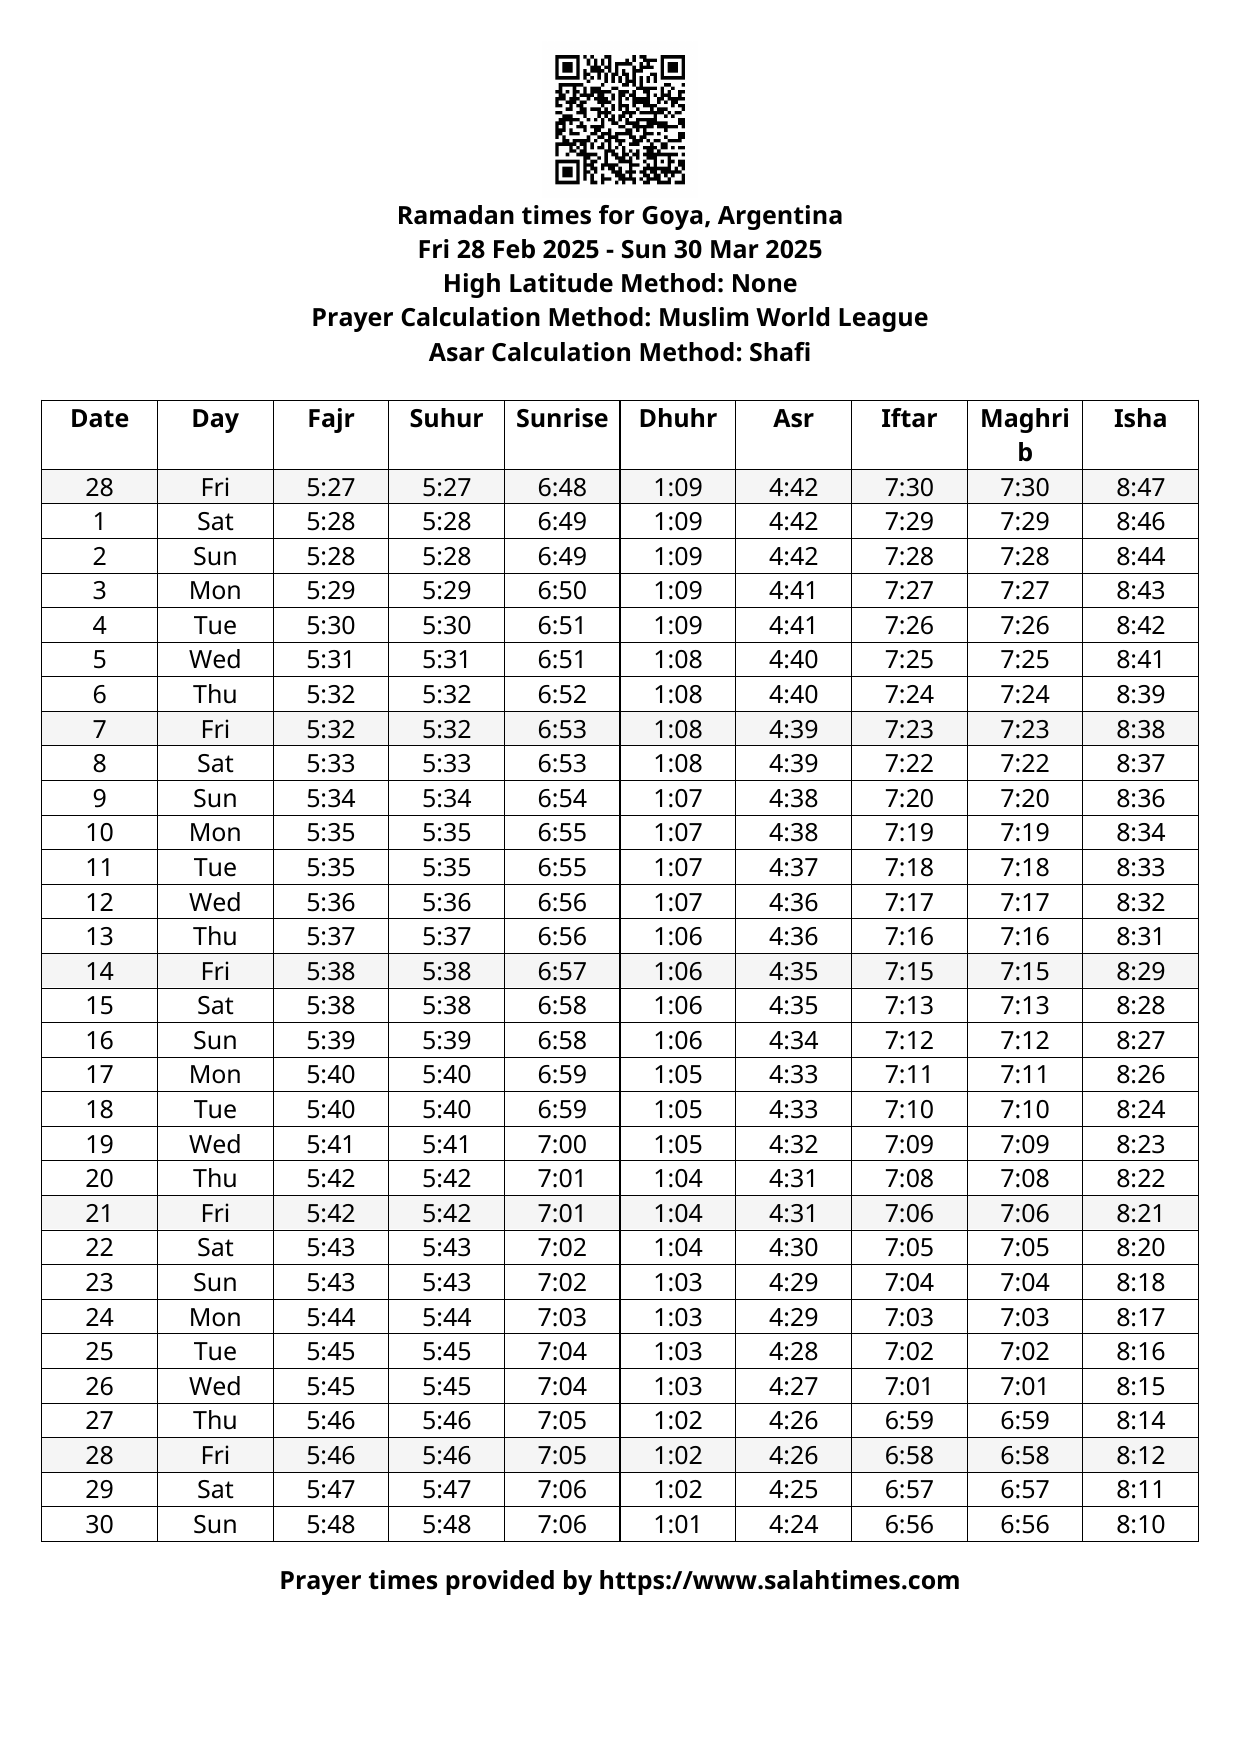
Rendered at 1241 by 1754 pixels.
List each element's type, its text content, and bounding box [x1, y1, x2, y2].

table_cell 1:09 [621, 539, 735, 572]
table_cell 5:28 [274, 504, 388, 538]
table_cell 1:01 [621, 1507, 735, 1541]
table_cell 1:09 [621, 504, 735, 538]
table_cell 5:38 [389, 989, 504, 1022]
table_cell 7:11 [968, 1058, 1082, 1091]
table_cell 5:40 [389, 1092, 504, 1126]
table_cell 6:56 [852, 1507, 967, 1541]
table_cell 5:40 [389, 1058, 504, 1091]
table_cell 5:41 [274, 1127, 388, 1160]
table_cell 5:30 [389, 608, 504, 642]
table_cell 1:06 [621, 989, 735, 1022]
table_cell 7:06 [505, 1507, 619, 1541]
table_cell 7:25 [852, 643, 967, 676]
table_cell 6:58 [505, 989, 619, 1022]
table_cell 13 [42, 919, 157, 953]
table_cell 7:13 [852, 989, 967, 1022]
table_cell 4:37 [736, 850, 851, 884]
table_cell 4:42 [736, 504, 851, 538]
table_cell 7:12 [852, 1023, 967, 1057]
table_cell 5:38 [274, 989, 388, 1022]
table_cell 7:17 [968, 885, 1082, 918]
table_cell 6:59 [852, 1404, 967, 1437]
table_cell 30 [42, 1507, 157, 1541]
table_cell 8:22 [1083, 1161, 1198, 1195]
table_cell 1:07 [621, 816, 735, 849]
table_cell 4:41 [736, 608, 851, 642]
table_cell 8:21 [1083, 1196, 1198, 1229]
table_cell 7:29 [968, 504, 1082, 538]
table_cell 7:08 [852, 1161, 967, 1195]
table_cell 7:23 [968, 712, 1082, 745]
table_cell 8:24 [1083, 1092, 1198, 1126]
table_cell 7:05 [852, 1231, 967, 1264]
table_cell Mon [158, 1058, 273, 1091]
table_cell 29 [42, 1473, 157, 1506]
table_cell 7:15 [852, 954, 967, 987]
table_cell 5:35 [274, 850, 388, 884]
table_cell 6:56 [505, 885, 619, 918]
table_cell 6:53 [505, 746, 619, 780]
table_header Fajr [274, 401, 388, 469]
table_cell 6:57 [505, 954, 619, 987]
table_cell 6:51 [505, 608, 619, 642]
table_cell 7:05 [505, 1438, 619, 1472]
table_cell Sat [158, 1473, 273, 1506]
table_cell 7:16 [968, 919, 1082, 953]
table_cell 5:46 [389, 1438, 504, 1472]
table_cell 7:05 [505, 1404, 619, 1437]
table_cell 7:18 [968, 850, 1082, 884]
table_cell Thu [158, 677, 273, 711]
table_cell 5:27 [389, 470, 504, 503]
table_cell 6:53 [505, 712, 619, 745]
table_cell 7:03 [505, 1300, 619, 1333]
table_cell 28 [42, 470, 157, 503]
table_cell 7:26 [852, 608, 967, 642]
table_cell 5:42 [389, 1196, 504, 1229]
table_cell Sat [158, 989, 273, 1022]
table_cell 27 [42, 1404, 157, 1437]
table_cell 10 [42, 816, 157, 849]
table_cell 8:18 [1083, 1265, 1198, 1299]
table_cell 1:04 [621, 1231, 735, 1264]
table_header Isha [1083, 401, 1198, 469]
table_cell 5:45 [274, 1334, 388, 1368]
table_cell Sat [158, 504, 273, 538]
table_cell 4:40 [736, 677, 851, 711]
table_cell Wed [158, 1369, 273, 1402]
table_cell 4:35 [736, 954, 851, 987]
text Ramadan times for Goya, Argentina [42, 198, 1198, 232]
table_cell Wed [158, 1127, 273, 1160]
table_cell Wed [158, 643, 273, 676]
table_cell 7:06 [505, 1473, 619, 1506]
table_cell 5:28 [389, 539, 504, 572]
table_cell 5:45 [274, 1369, 388, 1402]
table_cell 8 [42, 746, 157, 780]
table_cell 5:32 [274, 677, 388, 711]
table_cell 3 [42, 574, 157, 607]
table_cell 8:12 [1083, 1438, 1198, 1472]
table_cell 8:32 [1083, 885, 1198, 918]
table_cell 7:17 [852, 885, 967, 918]
table_cell 7:06 [968, 1196, 1082, 1229]
table_cell 5:44 [274, 1300, 388, 1333]
table_cell 6:56 [968, 1507, 1082, 1541]
table_cell 17 [42, 1058, 157, 1091]
table_cell 6:49 [505, 539, 619, 572]
table_cell 7:04 [852, 1265, 967, 1299]
table_cell 4:42 [736, 470, 851, 503]
table_cell 4:25 [736, 1473, 851, 1506]
table_header Suhur [389, 401, 504, 469]
table_cell Tue [158, 1092, 273, 1126]
table_cell 1:02 [621, 1404, 735, 1437]
table_cell 7:15 [968, 954, 1082, 987]
table_cell 4:30 [736, 1231, 851, 1264]
table_header Sunrise [505, 401, 619, 469]
table_cell 4:33 [736, 1092, 851, 1126]
table_cell 7:24 [968, 677, 1082, 711]
table_cell 7:10 [968, 1092, 1082, 1126]
table_cell 5:32 [389, 677, 504, 711]
table_cell 4:29 [736, 1265, 851, 1299]
table_cell 4:29 [736, 1300, 851, 1333]
table_cell Mon [158, 816, 273, 849]
table_cell 4:42 [736, 539, 851, 572]
table_cell 6:54 [505, 781, 619, 814]
table_cell 5:38 [274, 954, 388, 987]
picture [542, 41, 699, 198]
table_cell 5:36 [389, 885, 504, 918]
table_cell 1:08 [621, 643, 735, 676]
table_cell 5:43 [389, 1265, 504, 1299]
table_cell 4:31 [736, 1196, 851, 1229]
table_cell 7:05 [968, 1231, 1082, 1264]
table_cell 5:45 [389, 1369, 504, 1402]
table_cell 12 [42, 885, 157, 918]
table_cell 5:45 [389, 1334, 504, 1368]
table_cell 5:29 [274, 574, 388, 607]
table_cell 4:28 [736, 1334, 851, 1368]
table_cell 26 [42, 1369, 157, 1402]
table_cell 5:38 [389, 954, 504, 987]
table_cell 7:22 [852, 746, 967, 780]
table_cell 1:08 [621, 677, 735, 711]
table_cell 5:40 [274, 1058, 388, 1091]
table_cell 1:03 [621, 1265, 735, 1299]
table_cell 7:22 [968, 746, 1082, 780]
table_cell 5:29 [389, 574, 504, 607]
table_cell 19 [42, 1127, 157, 1160]
table_cell 7:19 [852, 816, 967, 849]
table_cell 5:36 [274, 885, 388, 918]
table_cell 5:41 [389, 1127, 504, 1160]
table_cell 7:01 [505, 1196, 619, 1229]
table_header Asr [736, 401, 851, 469]
table_cell 7:03 [968, 1300, 1082, 1333]
table_cell 8:44 [1083, 539, 1198, 572]
table_cell 7:01 [505, 1161, 619, 1195]
table_cell 6:52 [505, 677, 619, 711]
table_cell Fri [158, 954, 273, 987]
table_cell 1 [42, 504, 157, 538]
table_cell 7:02 [852, 1334, 967, 1368]
table_cell 8:10 [1083, 1507, 1198, 1541]
table_cell 1:07 [621, 781, 735, 814]
table_cell 6:49 [505, 504, 619, 538]
table_cell 8:11 [1083, 1473, 1198, 1506]
table_cell Sun [158, 539, 273, 572]
table_cell 8:33 [1083, 850, 1198, 884]
table_cell 8:38 [1083, 712, 1198, 745]
table_cell 6:58 [968, 1438, 1082, 1472]
table_cell 4:31 [736, 1161, 851, 1195]
table_cell 8:29 [1083, 954, 1198, 987]
table_cell 2 [42, 539, 157, 572]
table_cell 5:30 [274, 608, 388, 642]
table_cell 5:42 [274, 1196, 388, 1229]
table_cell 7:01 [852, 1369, 967, 1402]
table_cell 5:43 [274, 1231, 388, 1264]
table_cell 1:05 [621, 1058, 735, 1091]
table_cell 6:57 [852, 1473, 967, 1506]
table_cell 7:26 [968, 608, 1082, 642]
table_cell 7:10 [852, 1092, 967, 1126]
table_cell Mon [158, 574, 273, 607]
table_cell 1:02 [621, 1438, 735, 1472]
table_header Date [42, 401, 157, 469]
table_cell Thu [158, 1161, 273, 1195]
table_cell 5:40 [274, 1092, 388, 1126]
table_cell Wed [158, 885, 273, 918]
table_cell 16 [42, 1023, 157, 1057]
text Prayer Calculation Method: Muslim World League [42, 300, 1198, 334]
table_cell Sun [158, 781, 273, 814]
table_cell 5:39 [274, 1023, 388, 1057]
table_cell 7:29 [852, 504, 967, 538]
table_cell 1:04 [621, 1161, 735, 1195]
text Prayer times provided by https://www.salahtimes.com [42, 1563, 1198, 1597]
table_cell 5:46 [389, 1404, 504, 1437]
table_cell 7 [42, 712, 157, 745]
table_cell 4:38 [736, 816, 851, 849]
table_cell 5:31 [389, 643, 504, 676]
table_cell 8:43 [1083, 574, 1198, 607]
table_cell Sun [158, 1023, 273, 1057]
table_cell 7:28 [968, 539, 1082, 572]
table_cell 7:04 [505, 1334, 619, 1368]
table_cell 14 [42, 954, 157, 987]
table_cell 6:58 [852, 1438, 967, 1472]
table_cell 7:27 [968, 574, 1082, 607]
table_cell 8:17 [1083, 1300, 1198, 1333]
table_cell 1:04 [621, 1196, 735, 1229]
table_cell 7:20 [968, 781, 1082, 814]
table_cell 15 [42, 989, 157, 1022]
table_cell 7:23 [852, 712, 967, 745]
table_cell Sun [158, 1265, 273, 1299]
table_cell 5:27 [274, 470, 388, 503]
table_cell 7:08 [968, 1161, 1082, 1195]
table_cell 8:27 [1083, 1023, 1198, 1057]
table_cell 20 [42, 1161, 157, 1195]
table_cell 5:35 [389, 850, 504, 884]
table_cell 6:59 [505, 1058, 619, 1091]
table_cell 22 [42, 1231, 157, 1264]
table_cell 7:24 [852, 677, 967, 711]
table_cell 4:39 [736, 746, 851, 780]
table_cell Fri [158, 1438, 273, 1472]
table_cell 6:59 [968, 1404, 1082, 1437]
table_cell 5:35 [274, 816, 388, 849]
table_cell 5:46 [274, 1404, 388, 1437]
table_cell 5:34 [274, 781, 388, 814]
table_cell 5:37 [274, 919, 388, 953]
table_cell 7:12 [968, 1023, 1082, 1057]
table_cell 4:32 [736, 1127, 851, 1160]
table_cell 5 [42, 643, 157, 676]
table_cell 7:00 [505, 1127, 619, 1160]
table_cell 7:04 [968, 1265, 1082, 1299]
table_cell 28 [42, 1438, 157, 1472]
table_cell 4:35 [736, 989, 851, 1022]
table_cell 4:26 [736, 1404, 851, 1437]
table_cell Tue [158, 608, 273, 642]
table_cell 7:02 [968, 1334, 1082, 1368]
table_cell 7:02 [505, 1231, 619, 1264]
table_cell 8:16 [1083, 1334, 1198, 1368]
table_cell 1:07 [621, 850, 735, 884]
table_cell 8:39 [1083, 677, 1198, 711]
table_cell 8:26 [1083, 1058, 1198, 1091]
table_cell 8:20 [1083, 1231, 1198, 1264]
table_cell 1:05 [621, 1127, 735, 1160]
table_cell 7:01 [968, 1369, 1082, 1402]
table_cell 5:37 [389, 919, 504, 953]
table_cell 8:47 [1083, 470, 1198, 503]
table_cell 4:27 [736, 1369, 851, 1402]
table_header Maghrib [968, 401, 1082, 469]
table_cell 8:23 [1083, 1127, 1198, 1160]
table_header Dhuhr [621, 401, 735, 469]
table_cell 7:04 [505, 1369, 619, 1402]
table_cell 5:33 [389, 746, 504, 780]
table_cell 5:42 [389, 1161, 504, 1195]
table_cell 5:34 [389, 781, 504, 814]
table_cell 21 [42, 1196, 157, 1229]
table_cell 1:03 [621, 1369, 735, 1402]
table_cell Tue [158, 1334, 273, 1368]
table_cell 9 [42, 781, 157, 814]
table_cell Thu [158, 919, 273, 953]
table_cell 4:33 [736, 1058, 851, 1091]
table_cell 7:30 [852, 470, 967, 503]
table_cell 1:09 [621, 470, 735, 503]
text Asar Calculation Method: Shafi [42, 334, 1198, 368]
table_cell 8:14 [1083, 1404, 1198, 1437]
table_cell 24 [42, 1300, 157, 1333]
table_cell 5:48 [389, 1507, 504, 1541]
table_cell 7:09 [968, 1127, 1082, 1160]
table_cell 7:19 [968, 816, 1082, 849]
table_cell 1:08 [621, 746, 735, 780]
table_cell 5:43 [389, 1231, 504, 1264]
table_cell Sat [158, 746, 273, 780]
table_cell Fri [158, 470, 273, 503]
table_cell 6:50 [505, 574, 619, 607]
table_cell 7:11 [852, 1058, 967, 1091]
table_cell 6:55 [505, 850, 619, 884]
table_cell 1:06 [621, 919, 735, 953]
table_cell 8:46 [1083, 504, 1198, 538]
table_cell 4:41 [736, 574, 851, 607]
table_cell 25 [42, 1334, 157, 1368]
table_cell 8:28 [1083, 989, 1198, 1022]
table_cell 4:36 [736, 885, 851, 918]
table_cell 23 [42, 1265, 157, 1299]
table_cell 7:30 [968, 470, 1082, 503]
text Fri 28 Feb 2025 - Sun 30 Mar 2025 [42, 232, 1198, 266]
table_cell 7:20 [852, 781, 967, 814]
table_cell 5:47 [274, 1473, 388, 1506]
table_header Day [158, 401, 273, 469]
table_cell 7:25 [968, 643, 1082, 676]
table_cell 1:08 [621, 712, 735, 745]
table_cell 5:35 [389, 816, 504, 849]
table_cell 6:57 [968, 1473, 1082, 1506]
table_cell 1:09 [621, 574, 735, 607]
table_cell 5:43 [274, 1265, 388, 1299]
table_cell 8:41 [1083, 643, 1198, 676]
table_cell 5:33 [274, 746, 388, 780]
table_cell 7:06 [852, 1196, 967, 1229]
table_cell Fri [158, 1196, 273, 1229]
table_cell 5:47 [389, 1473, 504, 1506]
table_cell 4:34 [736, 1023, 851, 1057]
table_cell 8:36 [1083, 781, 1198, 814]
table_cell 5:32 [274, 712, 388, 745]
table_cell 6:55 [505, 816, 619, 849]
table_cell Thu [158, 1404, 273, 1437]
table_cell 4:39 [736, 712, 851, 745]
table_cell 1:05 [621, 1092, 735, 1126]
table_cell 5:32 [389, 712, 504, 745]
table_cell 6:56 [505, 919, 619, 953]
text High Latitude Method: None [42, 266, 1198, 300]
table_cell 5:39 [389, 1023, 504, 1057]
table_cell 1:02 [621, 1473, 735, 1506]
table_cell 8:42 [1083, 608, 1198, 642]
table_cell 8:37 [1083, 746, 1198, 780]
table_cell Fri [158, 712, 273, 745]
table_cell 5:31 [274, 643, 388, 676]
table_cell 7:16 [852, 919, 967, 953]
table_cell Sun [158, 1507, 273, 1541]
table_cell 6:58 [505, 1023, 619, 1057]
table_cell 6 [42, 677, 157, 711]
table_cell 6:51 [505, 643, 619, 676]
table_cell 7:27 [852, 574, 967, 607]
table_cell 4:40 [736, 643, 851, 676]
table_cell 7:18 [852, 850, 967, 884]
table_cell 5:48 [274, 1507, 388, 1541]
table_cell 18 [42, 1092, 157, 1126]
table_cell 11 [42, 850, 157, 884]
table_cell 4:24 [736, 1507, 851, 1541]
table_cell 8:31 [1083, 919, 1198, 953]
table_cell 7:02 [505, 1265, 619, 1299]
table_cell 5:28 [274, 539, 388, 572]
table_cell 5:44 [389, 1300, 504, 1333]
table_cell 1:03 [621, 1334, 735, 1368]
table_cell Tue [158, 850, 273, 884]
table_cell 7:28 [852, 539, 967, 572]
table_header Iftar [852, 401, 967, 469]
table_cell 1:07 [621, 885, 735, 918]
table_cell 7:09 [852, 1127, 967, 1160]
table_cell 5:46 [274, 1438, 388, 1472]
table_cell Sat [158, 1231, 273, 1264]
table_cell 8:15 [1083, 1369, 1198, 1402]
table_cell Mon [158, 1300, 273, 1333]
table_cell 1:06 [621, 954, 735, 987]
table_cell 4:26 [736, 1438, 851, 1472]
table_cell 8:34 [1083, 816, 1198, 849]
table_cell 1:06 [621, 1023, 735, 1057]
table_cell 4 [42, 608, 157, 642]
table_cell 5:28 [389, 504, 504, 538]
table_cell 1:09 [621, 608, 735, 642]
table_cell 4:36 [736, 919, 851, 953]
table_cell 1:03 [621, 1300, 735, 1333]
table_cell 7:03 [852, 1300, 967, 1333]
table_cell 4:38 [736, 781, 851, 814]
table_cell 7:13 [968, 989, 1082, 1022]
table_cell 6:48 [505, 470, 619, 503]
table_cell 5:42 [274, 1161, 388, 1195]
table_cell 6:59 [505, 1092, 619, 1126]
